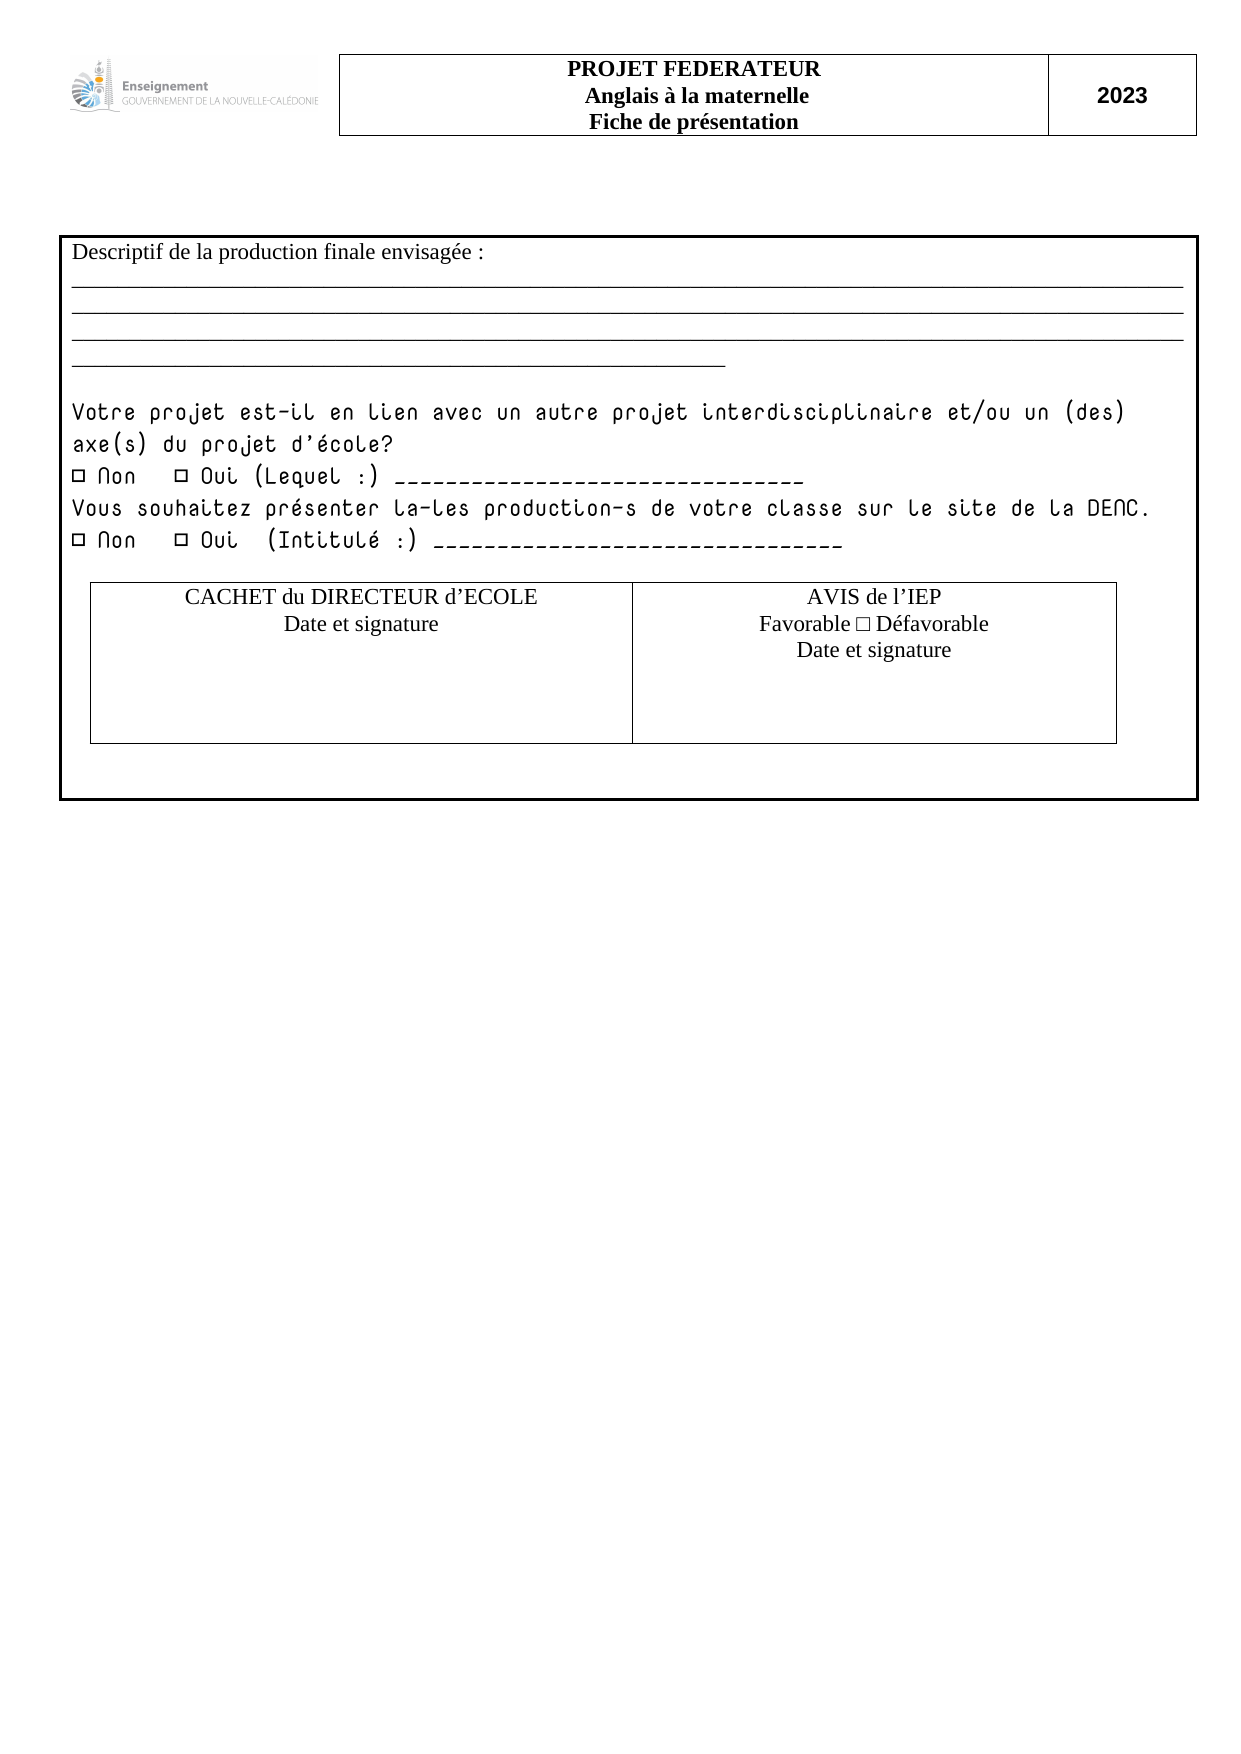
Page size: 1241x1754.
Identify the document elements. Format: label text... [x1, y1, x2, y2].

picture [70, 55, 319, 112]
table_cell Descriptif de la production finale envisagée : ____________________________________________________________________________________________________________________________________________________________________________________________________________________________________________________________________________________________________________________________________________________________ [62, 238, 1196, 797]
